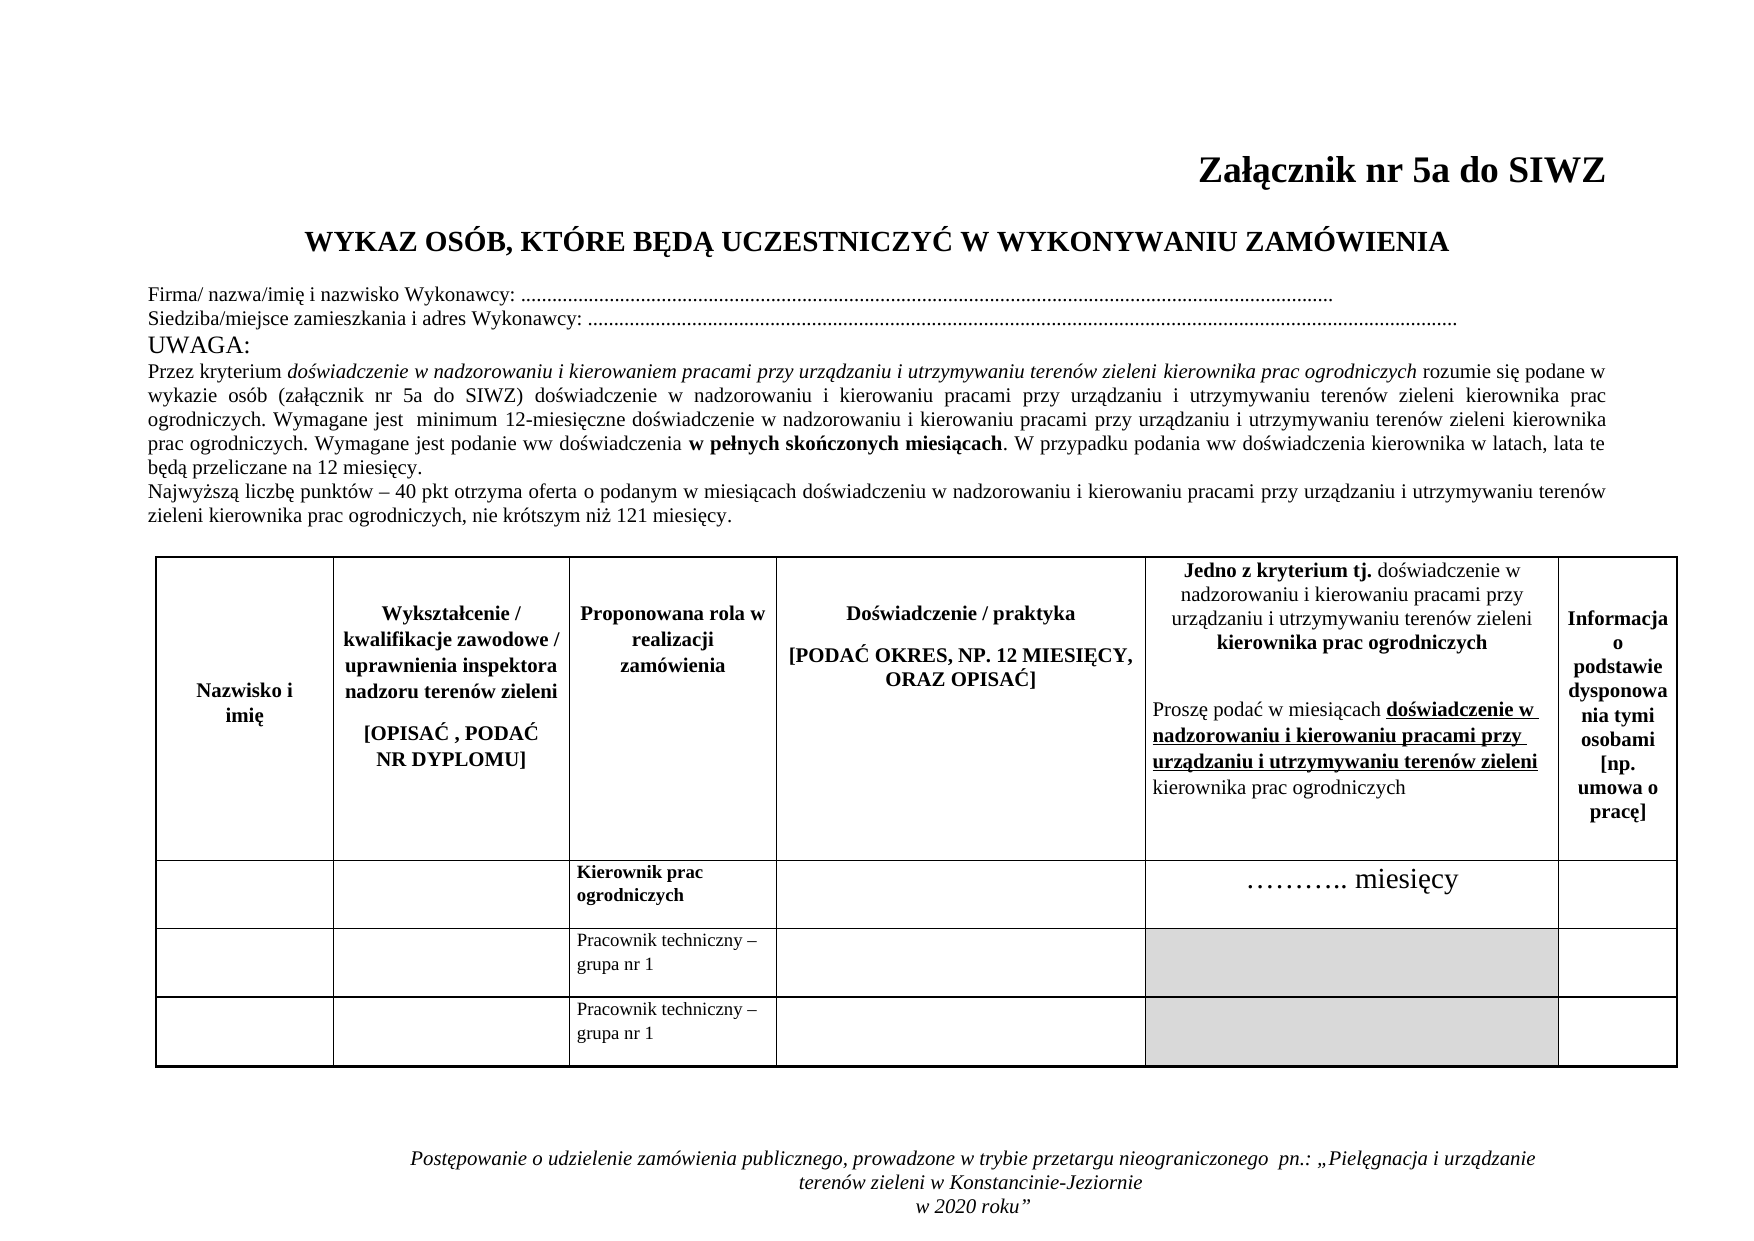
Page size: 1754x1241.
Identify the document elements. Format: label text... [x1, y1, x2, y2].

table_cell [777, 861, 1145, 928]
table_cell Pracownik techniczny – grupa nr 1 [570, 929, 776, 996]
table_cell [1559, 929, 1676, 996]
table_cell [777, 998, 1145, 1065]
text Najwyższą liczbę punktów – 40 pkt otrzyma oferta o podanym w miesiącach doświadczeniu w nadzorowaniu i kierowaniu pracami przy urządzaniu i utrzymywaniu terenów zieleni kierownika prac ogrodniczych, nie krótszym niż 121 miesięcy. [148, 479, 1606, 527]
table_cell [777, 929, 1145, 996]
text UWAGA: [148, 330, 1606, 359]
table_header Informacja o podstawie dysponowania tymi osobami [np. umowa o pracę] [1559, 558, 1676, 860]
text Siedziba/miejsce zamieszkania i adres Wykonawcy: ....................................................................................................................................................................... [148, 306, 1606, 330]
table_header Nazwisko i imię [157, 558, 333, 860]
table_header Doświadczenie / praktyka [PODAĆ OKRES, NP. 12 MIESIĘCY, ORAZ OPISAĆ] [777, 558, 1145, 860]
table_cell [157, 929, 333, 996]
text WYKAZ OSÓB, KTÓRE BĘDĄ UCZESTNICZYĆ W WYKONYWANIU ZAMÓWIENIA [148, 224, 1606, 258]
table_cell Kierownik prac ogrodniczych [570, 861, 776, 928]
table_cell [570, 998, 776, 1065]
table_cell [157, 998, 333, 1065]
table_cell [1559, 998, 1676, 1065]
table_cell [334, 998, 569, 1065]
table_cell [1559, 861, 1676, 928]
text Przez kryterium doświadczenie w nadzorowaniu i kierowaniem pracami przy urządzaniu i utrzymywaniu terenów zieleni kierownika prac ogrodniczych rozumie się podane w wykazie osób (załącznik nr 5a do SIWZ) doświadczenie w nadzorowaniu i kierowaniu pracami przy urządzaniu i utrzymywaniu terenów zieleni kierownika prac ogrodniczych. Wymagane jest minimum 12-miesięczne doświadczenie w nadzorowaniu i kierowaniu pracami przy urządzaniu i utrzymywaniu terenów zieleni kierownika prac ogrodniczych. Wymagane jest podanie ww doświadczenia w pełnych skończonych miesiącach. W przypadku podania ww doświadczenia kierownika w latach, lata te będą przeliczane na 12 miesięcy. [148, 359, 1606, 479]
table_header Jedno z kryterium tj. doświadczenie w nadzorowaniu i kierowaniu pracami przy urządzaniu i utrzymywaniu terenów zieleni kierownika prac ogrodniczych Proszę podać w miesiącach doświadczenie w nadzorowaniu i kierowaniu pracami przy urządzaniu i utrzymywaniu terenów zieleni kierownika prac ogrodniczych [1146, 558, 1558, 860]
table_header Wykształcenie / kwalifikacje zawodowe / uprawnienia inspektora nadzoru terenów zieleni [OPISAĆ , PODAĆ NR DYPLOMU] [334, 558, 569, 860]
table_cell [334, 861, 569, 928]
table_header Proponowana rola w realizacji zamówienia [570, 558, 776, 860]
table_cell [1146, 929, 1558, 996]
table_cell [1146, 998, 1558, 1065]
table_cell [334, 929, 569, 996]
table_cell ……….. miesięcy [1146, 861, 1558, 928]
table_cell [157, 861, 333, 928]
text Załącznik nr 5a do SIWZ [148, 148, 1606, 191]
text Firma/ nazwa/imię i nazwisko Wykonawcy: ............................................................................................................................................................ [148, 282, 1606, 306]
